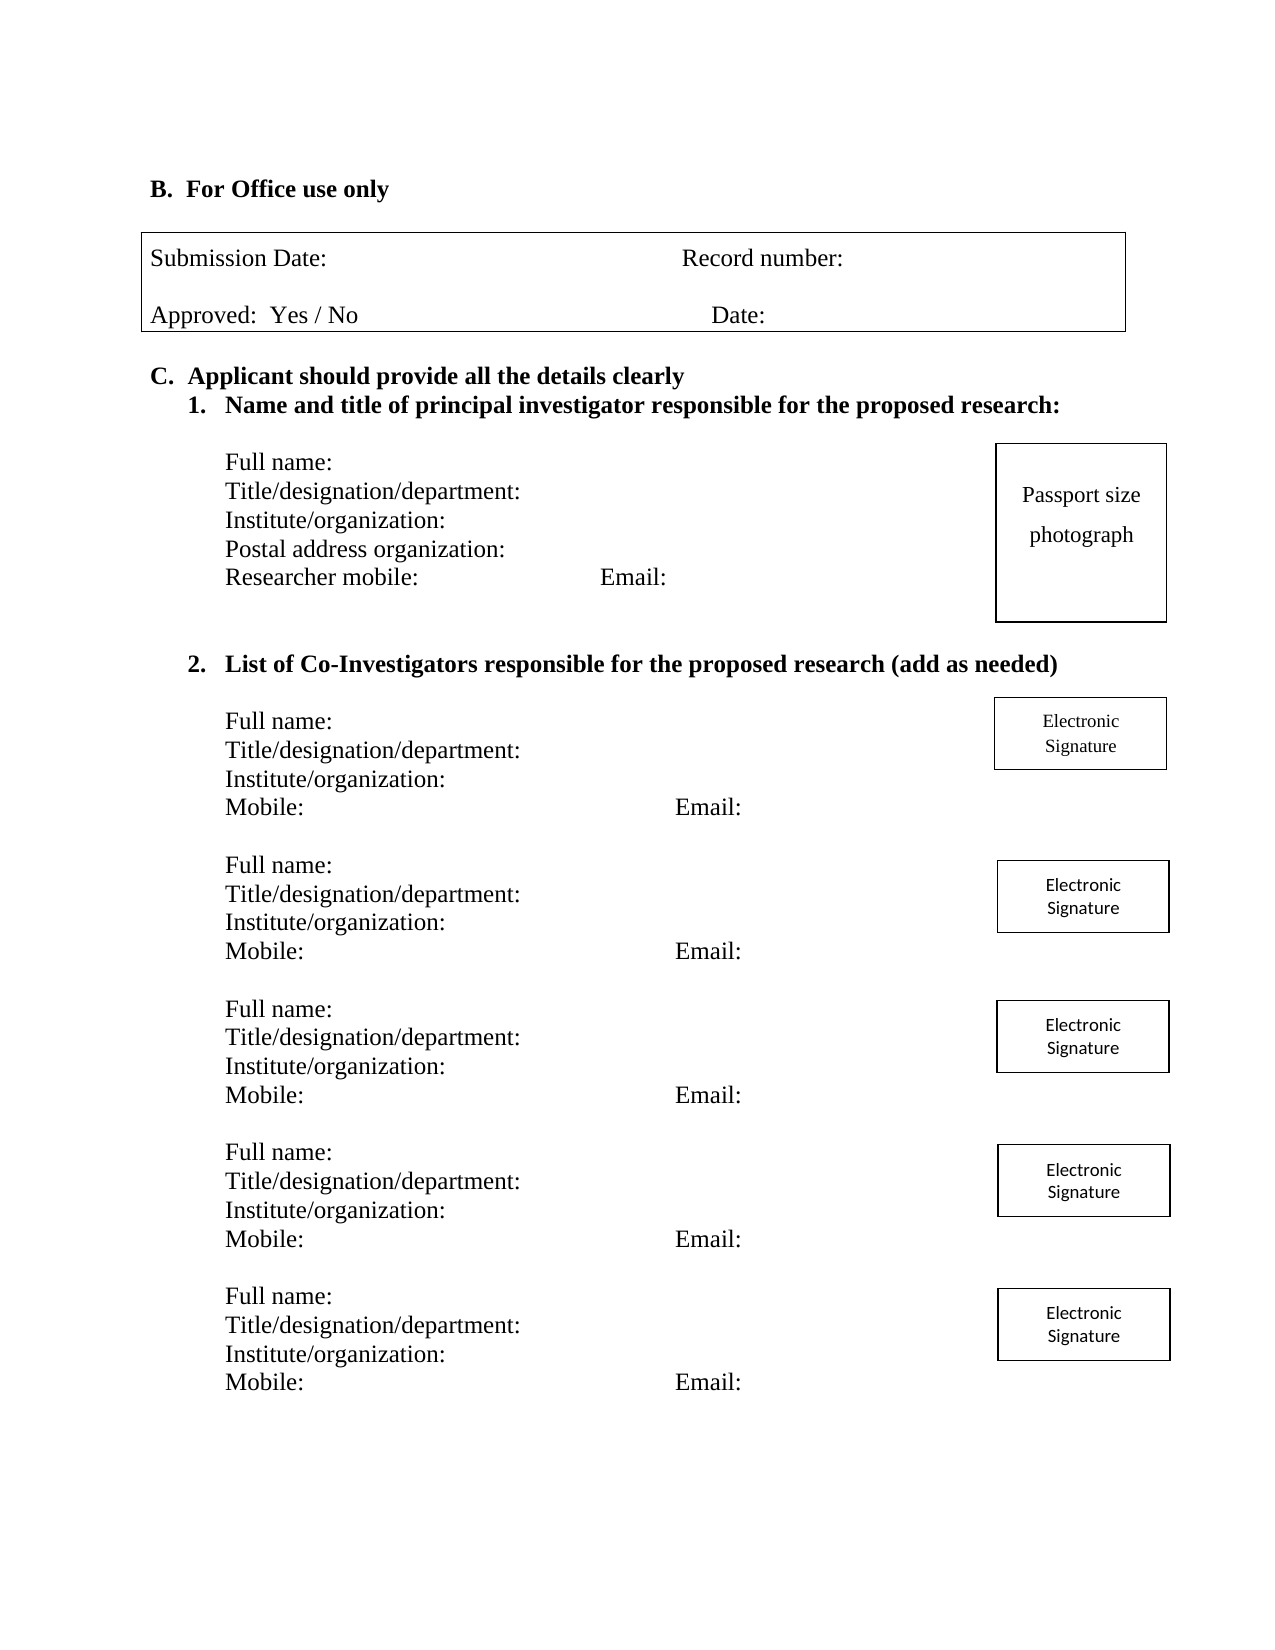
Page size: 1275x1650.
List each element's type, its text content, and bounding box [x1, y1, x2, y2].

subtitle Applicant should provide all the details clearly [150, 361, 1125, 390]
text Approved: Yes / No Date: [142, 289, 1125, 331]
text Full name: [225, 994, 1125, 1022]
text Title/designation/department: [225, 879, 997, 907]
text Title/designation/department: [225, 1310, 997, 1339]
text Mobile: Email: [150, 1224, 1125, 1252]
text Institute/organization: [225, 505, 995, 534]
text Title/designation/department: [225, 735, 994, 764]
text Institute/organization: [225, 907, 1125, 936]
text Researcher mobile: Email: [225, 562, 995, 591]
list List of Co-Investigators responsible for the proposed research (add as needed) [187, 649, 1125, 677]
text Title/designation/department: [225, 1022, 996, 1051]
text Institute/organization: [225, 1195, 1125, 1224]
text Institute/organization: [225, 1339, 1125, 1367]
text Full name: [225, 706, 994, 735]
text Mobile: Email: [187, 792, 1125, 821]
text Submission Date: Record number: [142, 233, 1125, 272]
list Name and title of principal investigator responsible for the proposed research: [187, 390, 1125, 419]
text Institute/organization: [225, 1051, 1125, 1080]
text Mobile: Email: [150, 1367, 1125, 1396]
text Postal address organization: [225, 534, 995, 562]
text Title/designation/department: [225, 476, 995, 505]
text Title/designation/department: [225, 1166, 997, 1195]
text Institute/organization: [225, 764, 1125, 792]
text Full name: [225, 1137, 1125, 1166]
text Full name: [150, 850, 1125, 879]
list For Office use only [150, 174, 1125, 232]
text Mobile: Email: [225, 1080, 1125, 1109]
text Mobile: Email: [187, 936, 1125, 965]
text Full name: [225, 1281, 1125, 1310]
text Full name: [225, 447, 995, 476]
